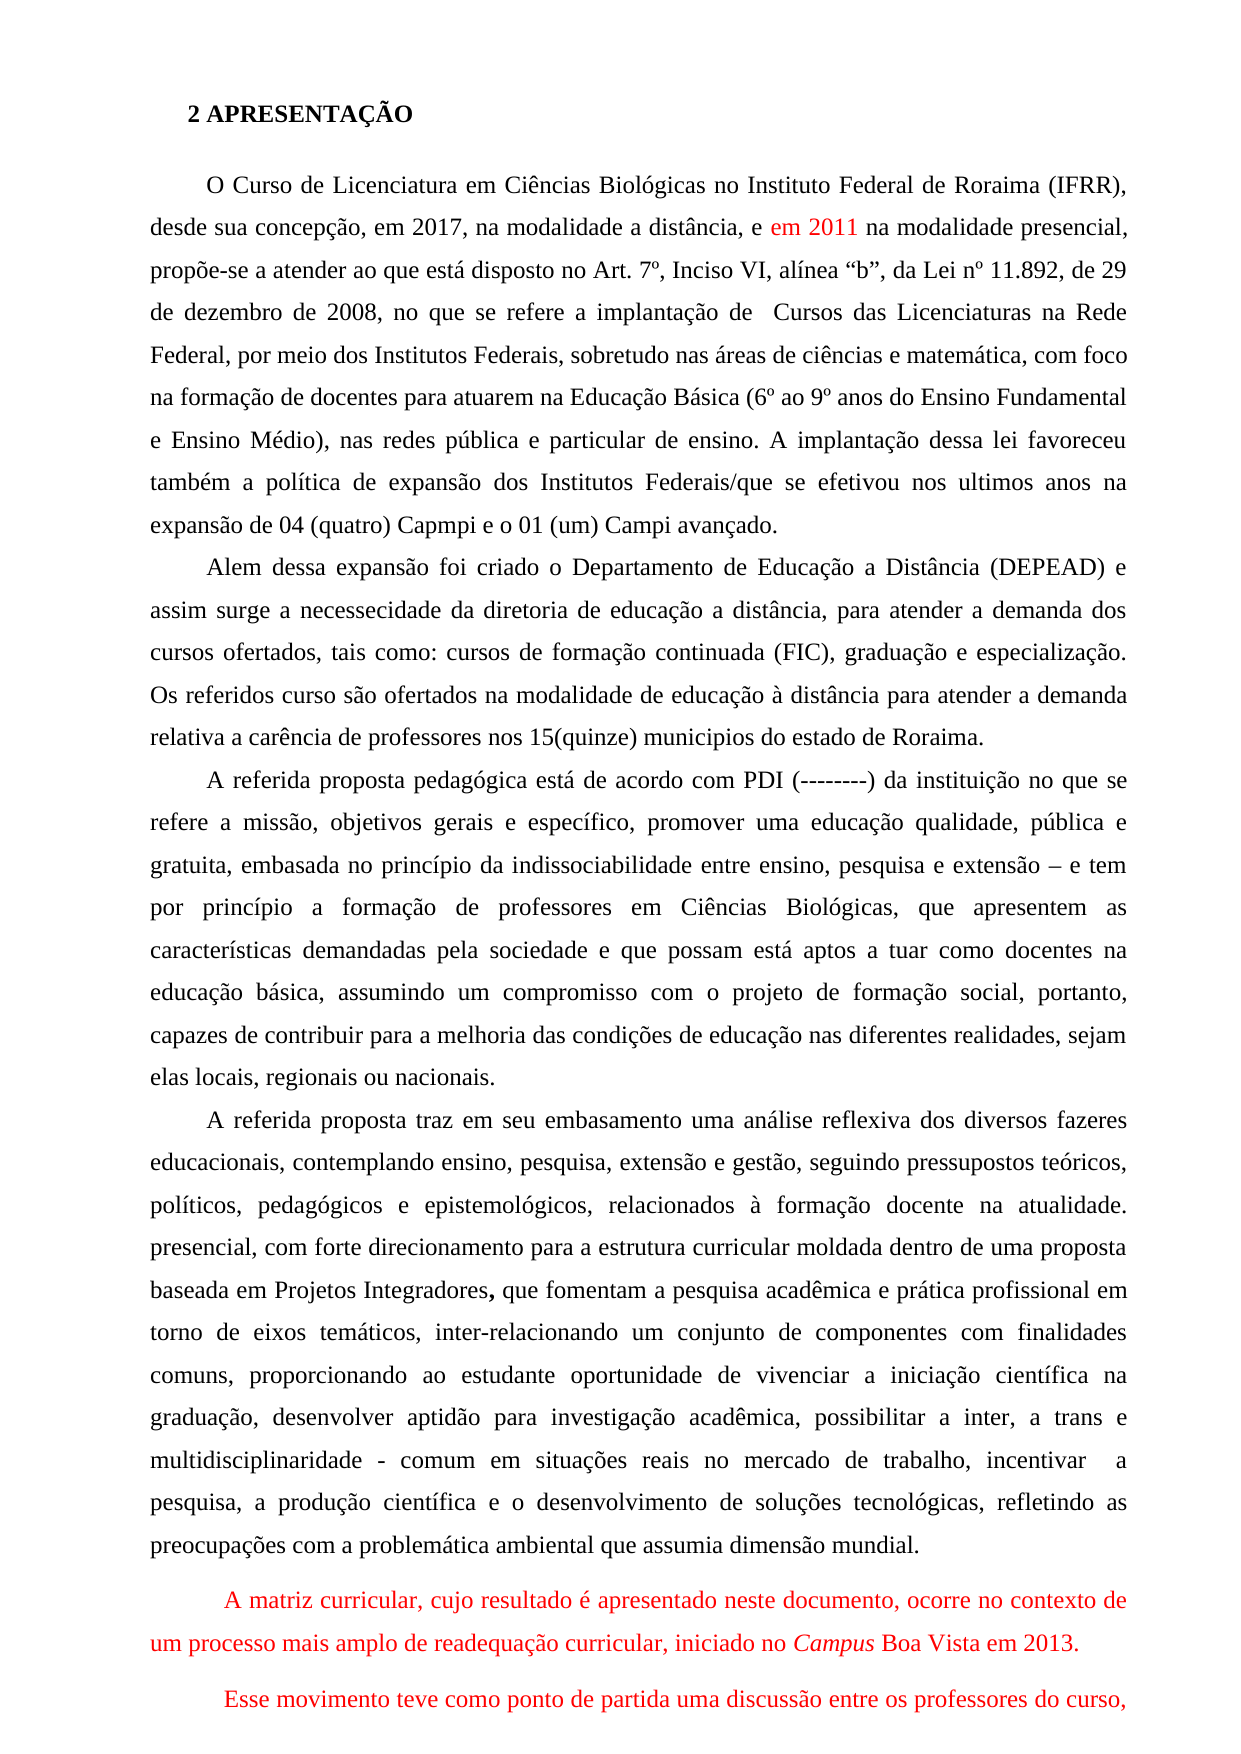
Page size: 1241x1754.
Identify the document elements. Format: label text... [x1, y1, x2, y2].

subtitle APRESENTAÇÃO [187, 99, 1151, 127]
text A matriz curricular, cujo resultado é apresentado neste documento, ocorre no contexto de um processo mais amplo de readequação curricular, iniciado no Campus Boa Vista em 2013. [150, 1585, 1128, 1657]
text A referida proposta pedagógica está de acordo com PDI (--------) da instituição no que se refere a missão, objetivos gerais e específico, promover uma educação qualidade, pública e gratuita, embasada no princípio da indissociabilidade entre ensino, pesquisa e extensão – e tem por princípio a formação de professores em Ciências Biológicas, que apresentem as características demandadas pela sociedade e que possam está aptos a tuar como docentes na educação básica, assumindo um compromisso com o projeto de formação social, portanto, capazes de contribuir para a melhoria das condições de educação nas diferentes realidades, sejam elas locais, regionais ou nacionais. [150, 765, 1128, 1091]
text Alem dessa expansão foi criado o Departamento de Educação a Distância (DEPEAD) e assim surge a necessecidade da diretoria de educação a distância, para atender a demanda dos cursos ofertados, tais como: cursos de formação continuada (FIC), graduação e especialização. Os referidos curso são ofertados na modalidade de educação à distância para atender a demanda relativa a carência de professores nos 15(quinze) municipios do estado de Roraima. [150, 552, 1128, 751]
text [150, 1684, 1128, 1712]
text A referida proposta traz em seu embasamento uma análise reflexiva dos diversos fazeres educacionais, contemplando ensino, pesquisa, extensão e gestão, seguindo pressupostos teóricos, políticos, pedagógicos e epistemológicos, relacionados à formação docente na atualidade. presencial, com forte direcionamento para a estrutura curricular moldada dentro de uma proposta baseada em Projetos Integradores, que fomentam a pesquisa acadêmica e prática profissional em torno de eixos temáticos, inter-relacionando um conjunto de componentes com finalidades comuns, proporcionando ao estudante oportunidade de vivenciar a iniciação científica na graduação, desenvolver aptidão para investigação acadêmica, possibilitar a inter, a trans e multidisciplinaridade - comum em situações reais no mercado de trabalho, incentivar a pesquisa, a produção científica e o desenvolvimento de soluções tecnológicas, refletindo as preocupações com a problemática ambiental que assumia dimensão mundial. [150, 1105, 1128, 1559]
text O Curso de Licenciatura em Ciências Biológicas no Instituto Federal de Roraima (IFRR), desde sua concepção, em 2017, na modalidade a distância, e em 2011 na modalidade presencial, propõe-se a atender ao que está disposto no Art. 7º, Inciso VI, alínea “b”, da Lei nº 11.892, de 29 de dezembro de 2008, no que se refere a implantação de Cursos das Licenciaturas na Rede Federal, por meio dos Institutos Federais, sobretudo nas áreas de ciências e matemática, com foco na formação de docentes para atuarem na Educação Básica (6º ao 9º anos do Ensino Fundamental e Ensino Médio), nas redes pública e particular de ensino. A implantação dessa lei favoreceu também a política de expansão dos Institutos Federais/que se efetivou nos ultimos anos na expansão de 04 (quatro) Capmpi e o 01 (um) Campi avançado. [150, 170, 1128, 539]
